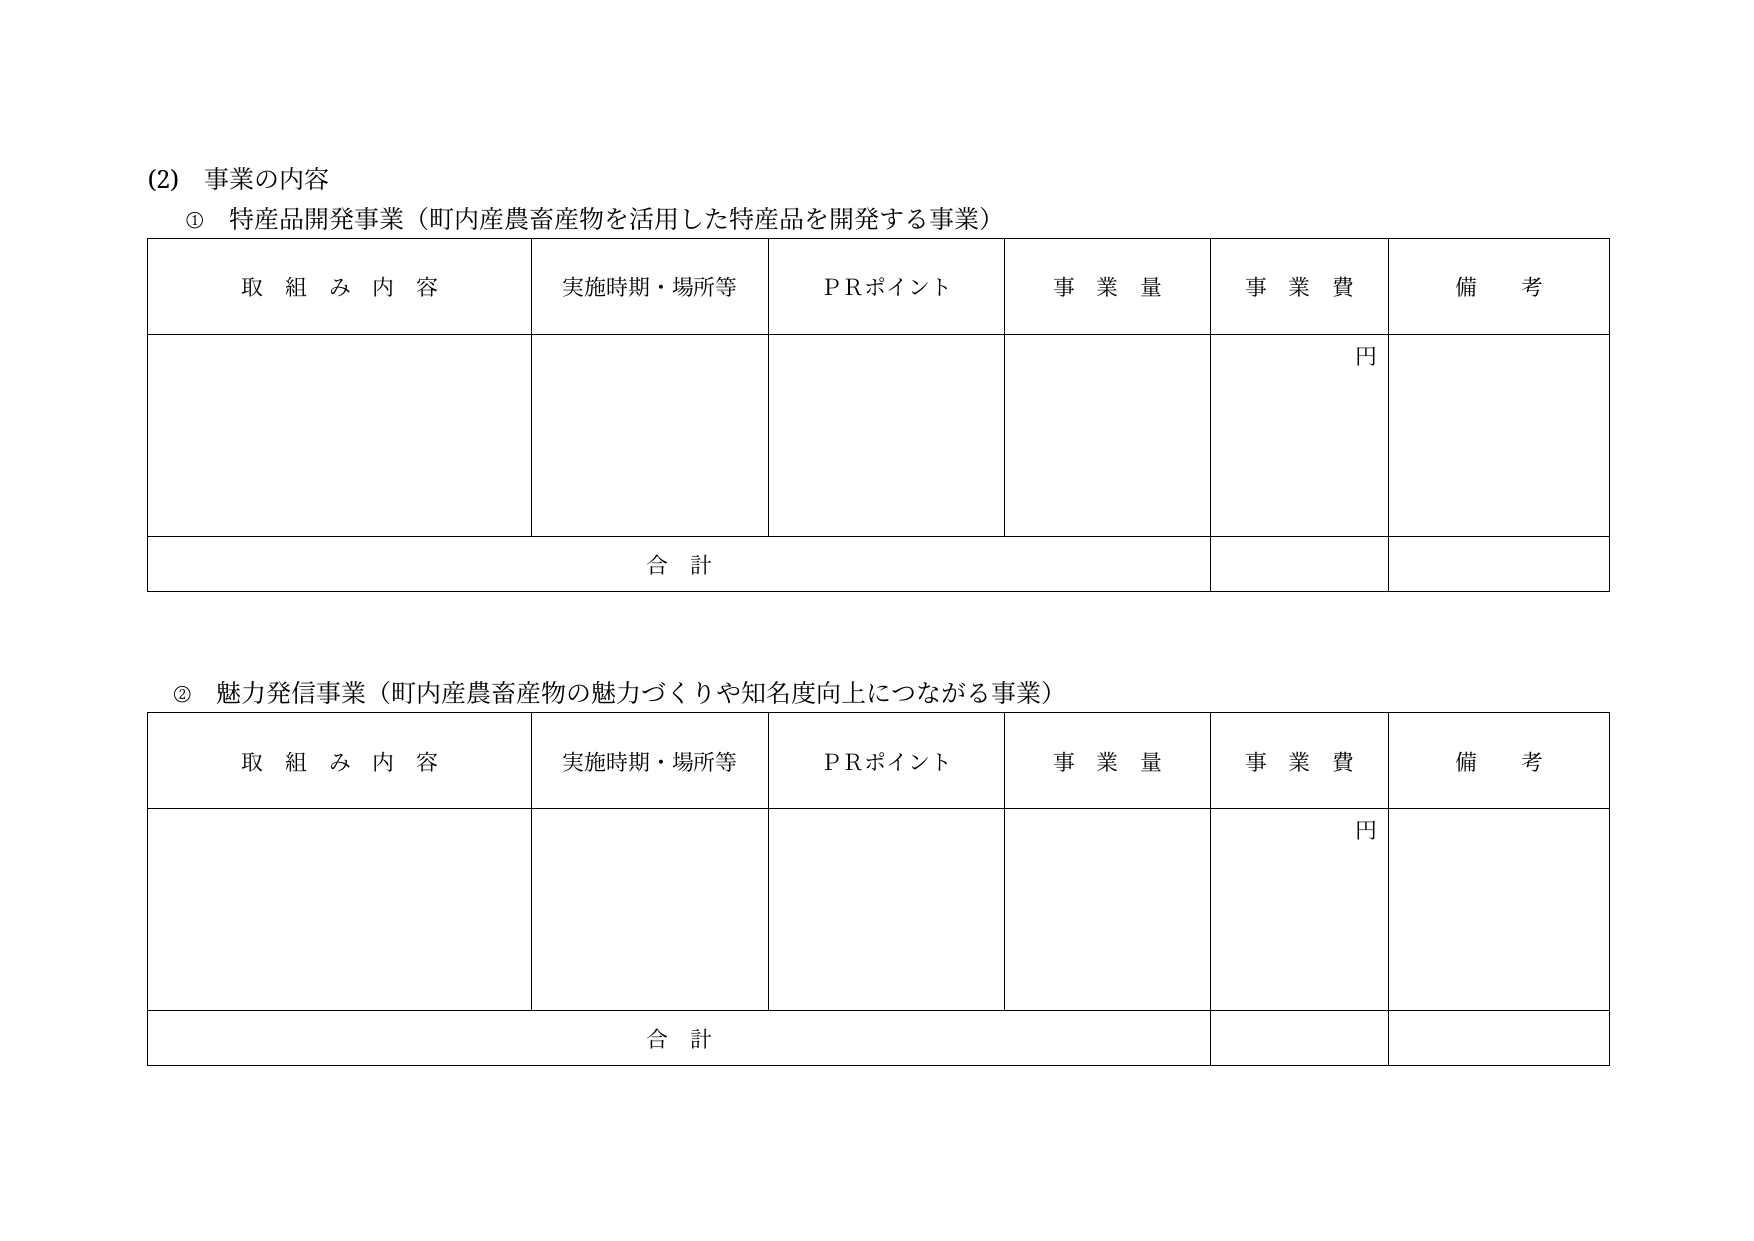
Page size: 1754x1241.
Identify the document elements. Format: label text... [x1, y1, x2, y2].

table_cell [148, 809, 531, 1010]
table_header 事 業 費 [1211, 239, 1388, 333]
table_cell 円 [1211, 809, 1388, 1010]
table_header 備 考 [1389, 713, 1609, 808]
table_cell [769, 809, 1004, 1010]
table_cell [1389, 335, 1609, 536]
table_header 取 組 み 内 容 [148, 239, 531, 333]
table_cell [1005, 335, 1210, 536]
table_cell [769, 335, 1004, 536]
table_cell [148, 335, 531, 536]
table_header 実施時期・場所等 [532, 239, 768, 333]
table_cell [1211, 537, 1388, 591]
table_cell 円 [1211, 335, 1388, 536]
text ② 魅力発信事業（町内産農畜産物の魅力づくりや知名度向上につながる事業） [148, 672, 1606, 712]
table_header 事 業 量 [1005, 239, 1210, 333]
table_cell [532, 335, 768, 536]
table_header 備 考 [1389, 239, 1609, 333]
text ① 特産品開発事業（町内産農畜産物を活用した特産品を開発する事業） [148, 198, 1606, 238]
table_header 事 業 費 [1211, 713, 1388, 808]
table_header ＰＲポイント [769, 713, 1004, 808]
table_header 実施時期・場所等 [532, 713, 768, 808]
table_cell [1389, 537, 1609, 591]
table_cell [1389, 809, 1609, 1010]
table_cell [532, 809, 768, 1010]
table_cell 合 計 [148, 537, 1210, 591]
table_cell [1211, 1011, 1388, 1065]
table_cell [1005, 809, 1210, 1010]
table_header 取 組 み 内 容 [148, 713, 531, 808]
table_header ＰＲポイント [769, 239, 1004, 333]
table_cell 合 計 [148, 1011, 1210, 1065]
table_cell [1389, 1011, 1609, 1065]
text (2) 事業の内容 [148, 158, 1606, 198]
table_header 事 業 量 [1005, 713, 1210, 808]
